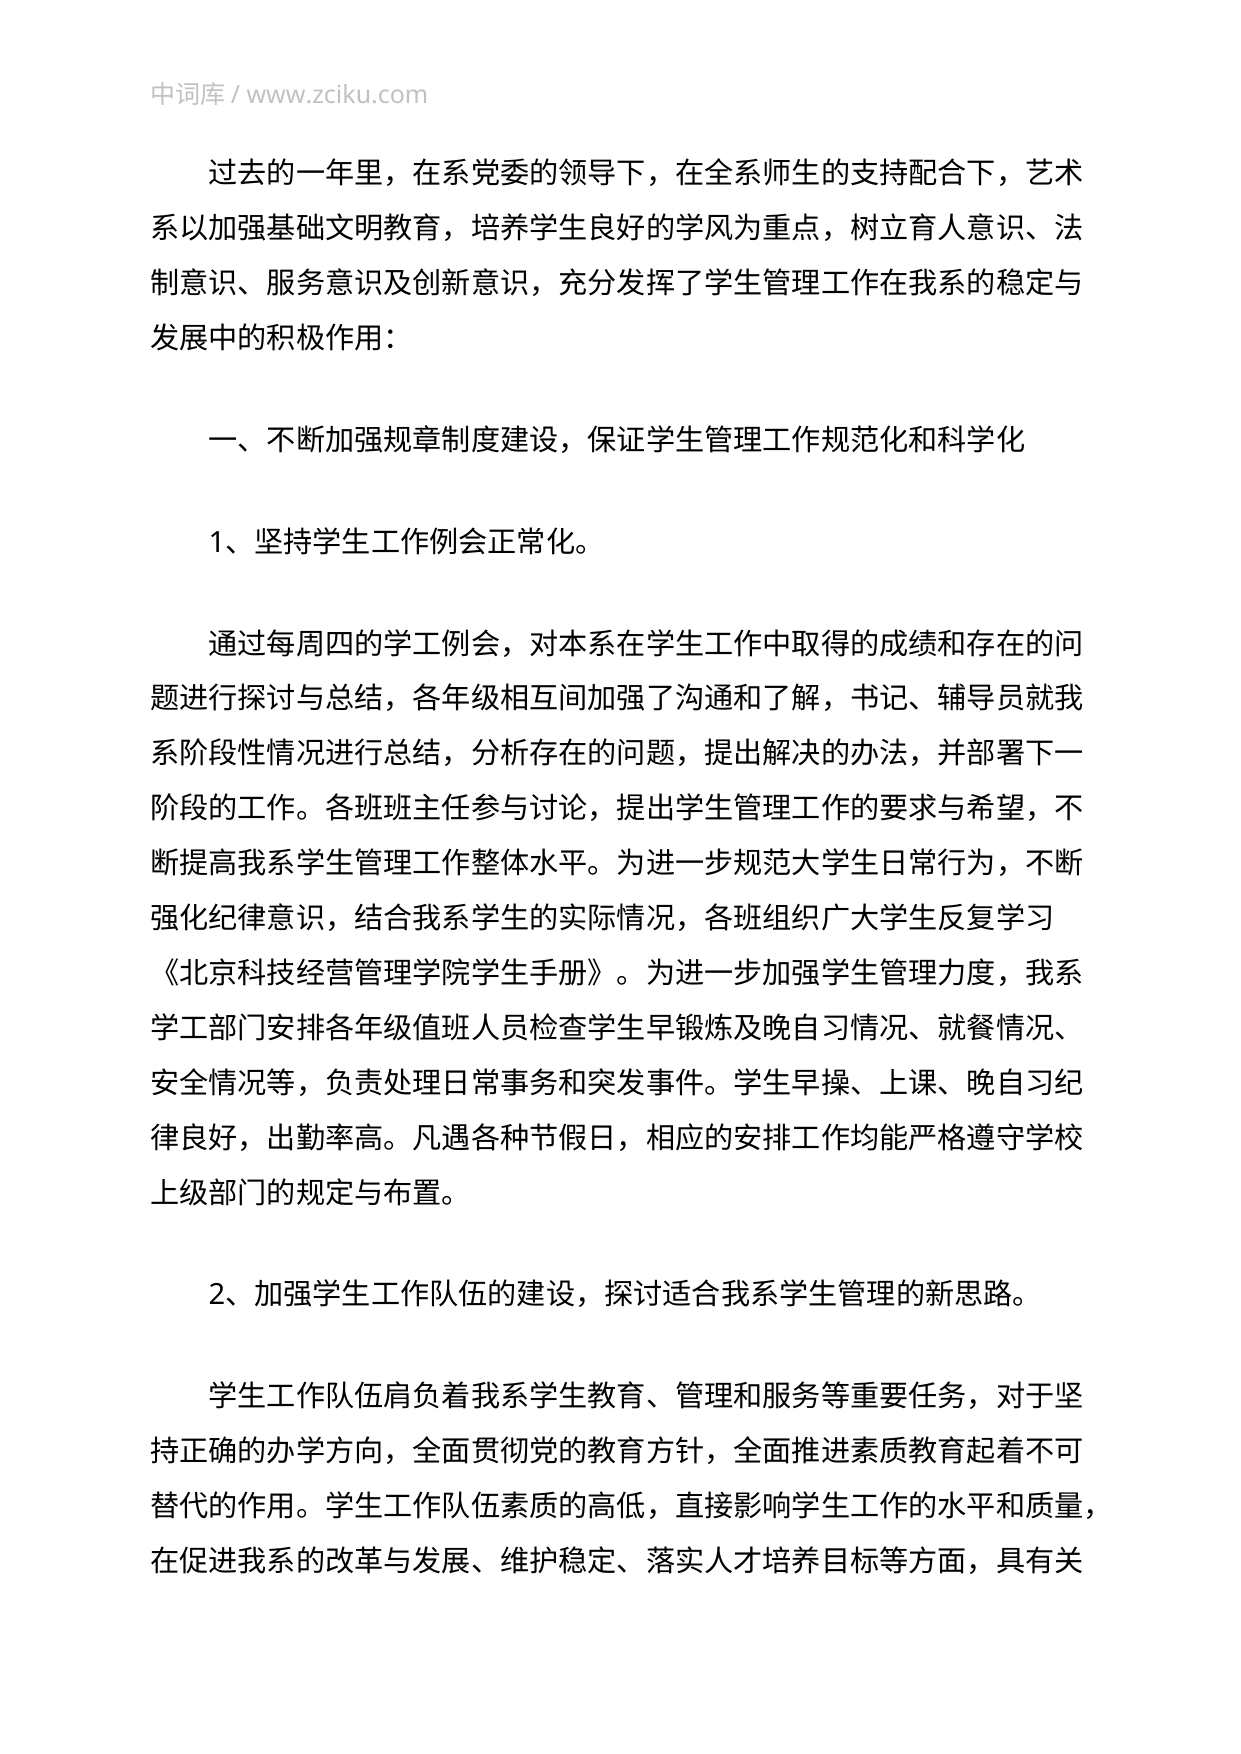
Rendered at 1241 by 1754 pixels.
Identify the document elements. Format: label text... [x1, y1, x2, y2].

text 一、不断加强规章制度建设，保证学生管理工作规范化和科学化 [150, 416, 1090, 459]
text 1、坚持学生工作例会正常化。 [150, 518, 1090, 561]
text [150, 1373, 1090, 1580]
text 通过每周四的学工例会，对本系在学生工作中取得的成绩和存在的问题进行探讨与总结，各年级相互间加强了沟通和了解，书记、辅导员就我系阶段性情况进行总结，分析存在的问题，提出解决的办法，并部署下一阶段的工作。各班班主任参与讨论，提出学生管理工作的要求与希望，不断提高我系学生管理工作整体水平。为进一步规范大学生日常行为，不断强化纪律意识，结合我系学生的实际情况，各班组织广大学生反复学习《北京科技经营管理学院学生手册》。为进一步加强学生管理力度，我系学工部门安排各年级值班人员检查学生早锻炼及晚自习情况、就餐情况、安全情况等，负责处理日常事务和突发事件。学生早操、上课、晚自习纪律良好，出勤率高。凡遇各种节假日，相应的安排工作均能严格遵守学校上级部门的规定与布置。 [150, 620, 1090, 1211]
text 2、加强学生工作队伍的建设，探讨适合我系学生管理的新思路。 [150, 1271, 1090, 1313]
text 过去的一年里，在系党委的领导下，在全系师生的支持配合下，艺术系以加强基础文明教育，培养学生良好的学风为重点，树立育人意识、法制意识、服务意识及创新意识，充分发挥了学生管理工作在我系的稳定与发展中的积极作用： [150, 150, 1090, 357]
